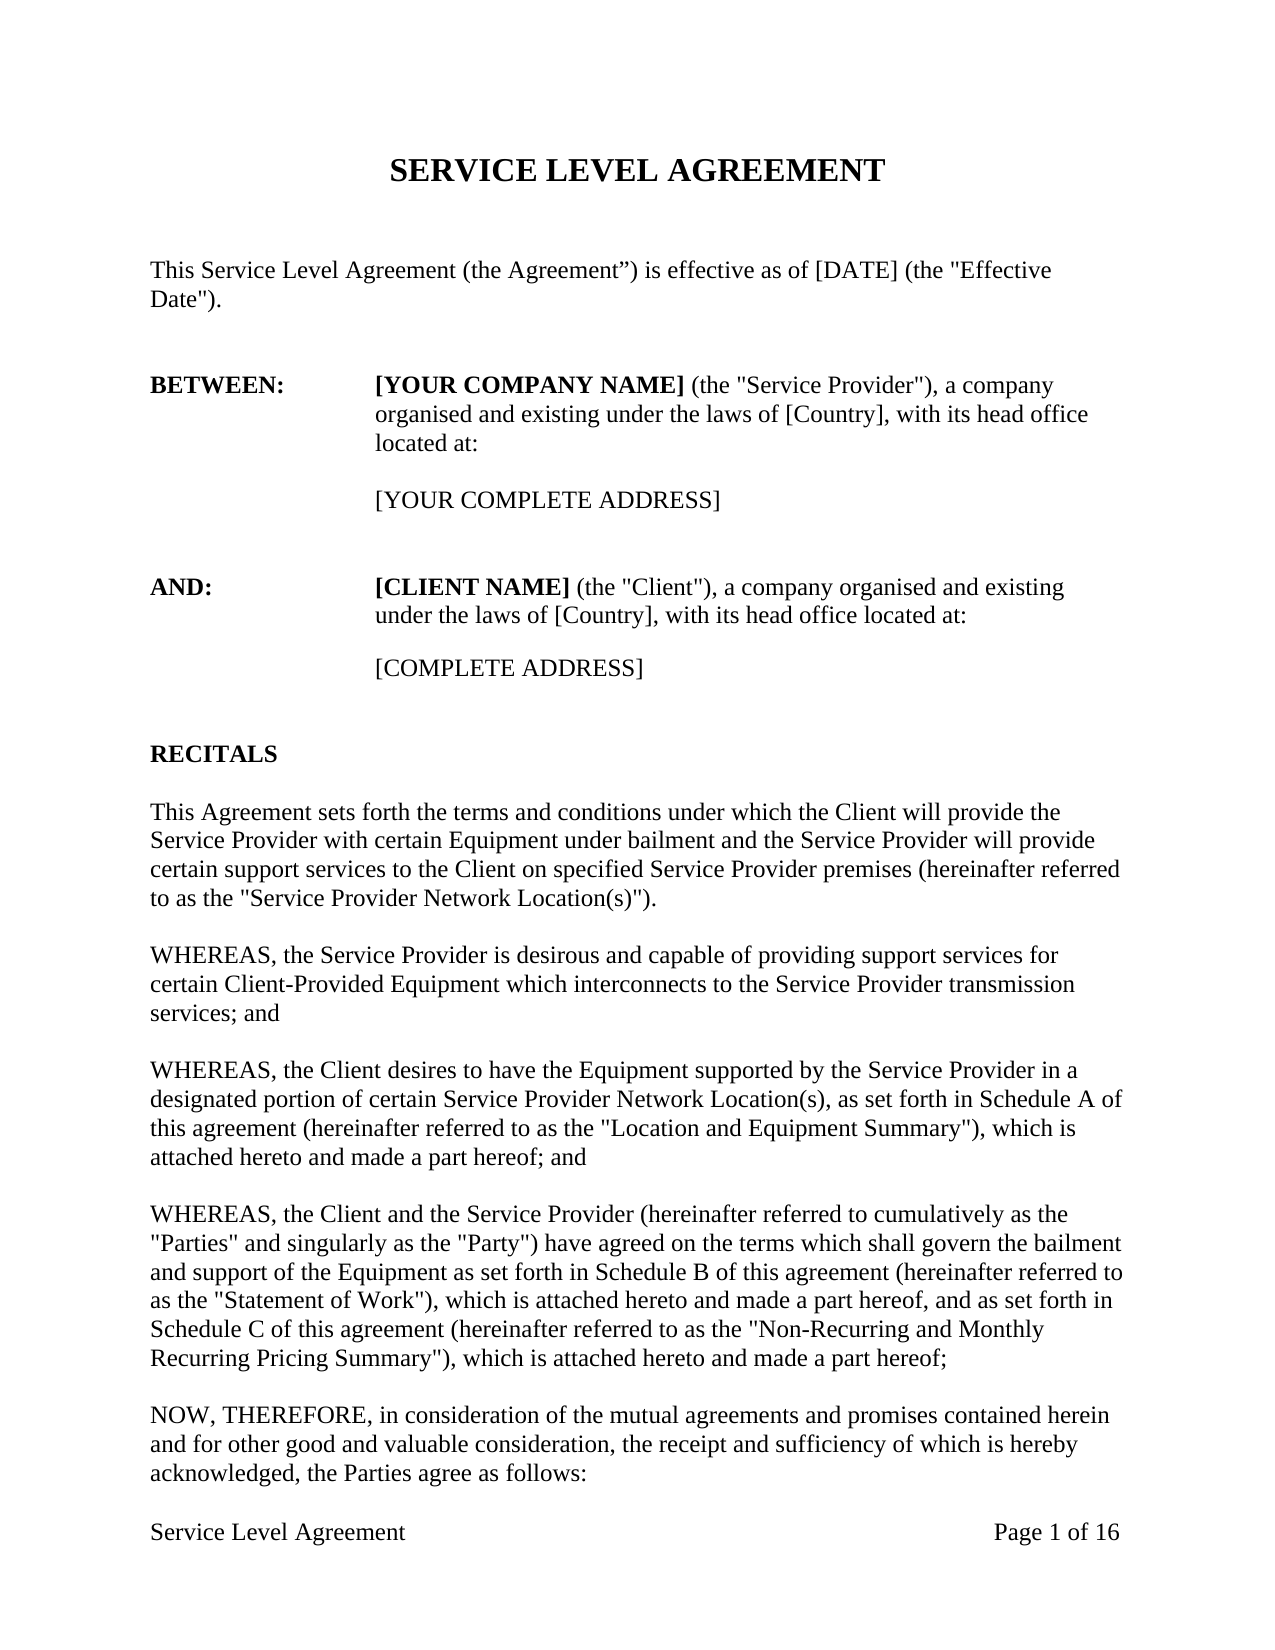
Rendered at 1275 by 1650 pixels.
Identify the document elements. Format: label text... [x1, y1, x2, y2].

text [COMPLETE ADDRESS] [150, 653, 1125, 682]
text NOW, THEREFORE, in consideration of the mutual agreements and promises contained herein and for other good and valuable consideration, the receipt and sufficiency of which is hereby acknowledged, the Parties agree as follows: [150, 1401, 1125, 1487]
text WHEREAS, the Client and the Service Provider (hereinafter referred to cumulatively as the "Parties" and singularly as the "Party") have agreed on the terms which shall govern the bailment and support of the Equipment as set forth in Schedule B of this agreement (hereinafter referred to as the "Statement of Work"), which is attached hereto and made a part hereof, and as set forth in Schedule C of this agreement (hereinafter referred to as the "Non-Recurring and Monthly Recurring Pricing Summary"), which is attached hereto and made a part hereof; [150, 1199, 1125, 1372]
text This Service Level Agreement (the Agreement”) is effective as of [DATE] (the "Effective Date"). [150, 255, 1125, 313]
text WHEREAS, the Client desires to have the Equipment supported by the Service Provider in a designated portion of certain Service Provider Network Location(s), as set forth in Schedule A of this agreement (hereinafter referred to as the "Location and Equipment Summary"), which is attached hereto and made a part hereof; and [150, 1056, 1125, 1171]
text This Agreement sets forth the terms and conditions under which the Client will provide the Service Provider with certain Equipment under bailment and the Service Provider will provide certain support services to the Client on specified Service Provider premises (hereinafter referred to as the "Service Provider Network Location(s)"). [150, 797, 1125, 912]
text [YOUR COMPLETE ADDRESS] [150, 485, 1125, 514]
text AND: [CLIENT NAME] (the "Client"), a company organised and existing under the laws of [Country], with its head office located at: [150, 572, 1125, 629]
text BETWEEN: [YOUR COMPANY NAME] (the "Service Provider"), a company organised and existing under the laws of [Country], with its head office located at: [150, 370, 1125, 457]
text WHEREAS, the Service Provider is desirous and capable of providing support services for certain Client-Provided Equipment which interconnects to the Service Provider transmission services; and [150, 941, 1125, 1027]
text SERVICE LEVEL AGREEMENT [150, 150, 1125, 188]
text RECITALS [150, 739, 1125, 768]
